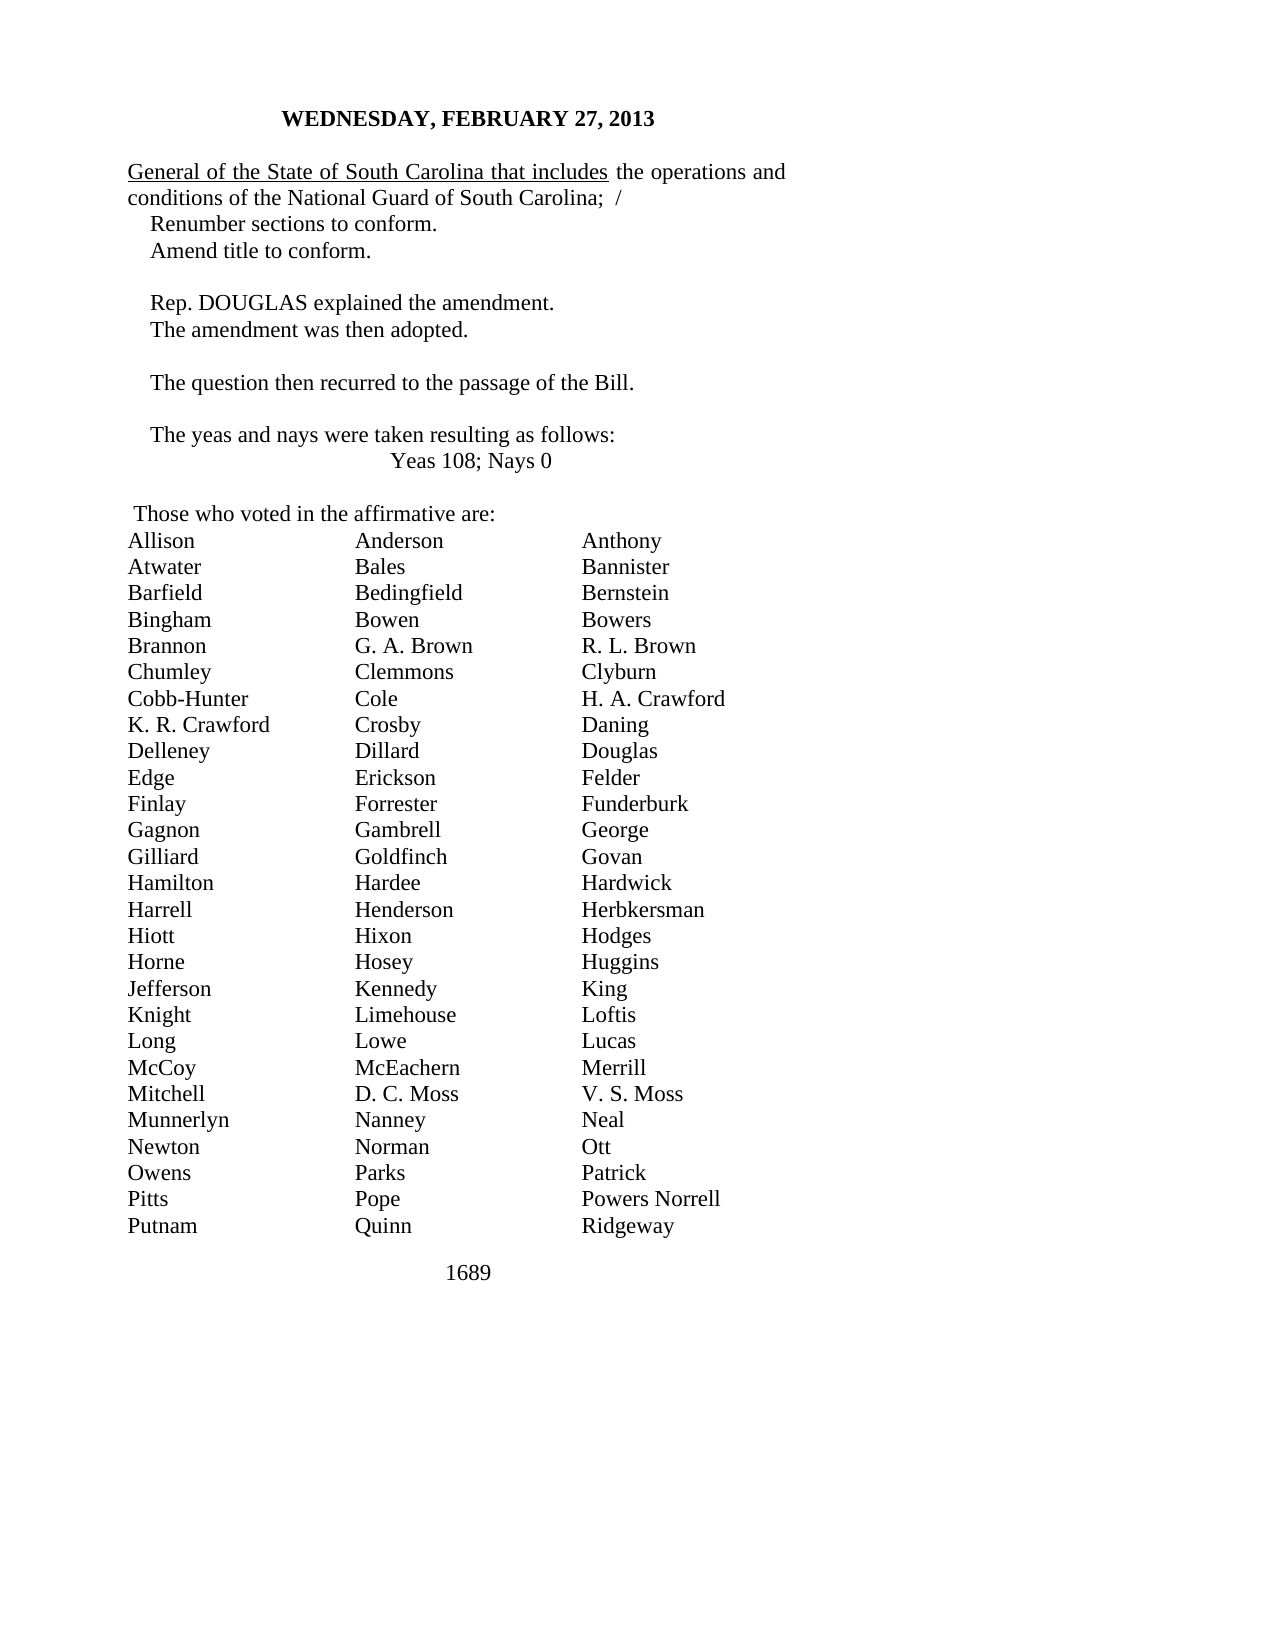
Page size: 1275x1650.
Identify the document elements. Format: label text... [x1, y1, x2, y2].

table_cell Hiott [116, 922, 343, 948]
text Those who voted in the affirmative are: [127, 500, 786, 527]
table_cell Lucas [570, 1028, 797, 1054]
table_cell Parks [343, 1159, 570, 1186]
table_cell Munnerlyn [116, 1106, 343, 1133]
table_cell Limehouse [343, 1001, 570, 1027]
table_cell Neal [570, 1106, 797, 1133]
table_cell G. A. Brown [343, 632, 570, 658]
table_cell Hardwick [570, 869, 797, 896]
table_cell Hamilton [116, 869, 343, 896]
table_cell Bowers [570, 606, 797, 632]
table_cell Bedingfield [343, 579, 570, 606]
table_cell Hosey [343, 948, 570, 975]
table_cell Dillard [343, 738, 570, 764]
table_cell Ott [570, 1133, 797, 1159]
table_cell Cobb-Hunter [116, 685, 343, 711]
table_cell Pope [343, 1186, 570, 1212]
table_cell Goldfinch [343, 843, 570, 869]
table_cell Bernstein [570, 579, 797, 606]
table_cell Delleney [116, 738, 343, 764]
table_cell Jefferson [116, 975, 343, 1001]
text Amend title to conform. [127, 237, 786, 263]
table_cell Govan [570, 843, 797, 869]
table_cell Huggins [570, 948, 797, 975]
table_header Anderson [343, 527, 570, 553]
table_cell Edge [116, 764, 343, 790]
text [127, 158, 786, 210]
table_cell Knight [116, 1001, 343, 1027]
table_cell Forrester [343, 790, 570, 817]
table_cell Hardee [343, 869, 570, 896]
table_cell Norman [343, 1133, 570, 1159]
table_cell Brannon [116, 632, 343, 658]
table_cell Crosby [343, 711, 570, 737]
table_cell H. A. Crawford [570, 685, 797, 711]
table_cell D. C. Moss [343, 1080, 570, 1106]
table_cell Bannister [570, 553, 797, 579]
table_header Anthony [570, 527, 797, 553]
table_cell Mitchell [116, 1080, 343, 1106]
text The yeas and nays were taken resulting as follows: [127, 421, 786, 448]
table_cell Herbkersman [570, 896, 797, 922]
table_cell Erickson [343, 764, 570, 790]
table_cell Chumley [116, 659, 343, 685]
table_cell Felder [570, 764, 797, 790]
table_cell Bales [343, 553, 570, 579]
table_cell George [570, 817, 797, 843]
text The amendment was then adopted. [127, 316, 786, 342]
table_cell Cole [343, 685, 570, 711]
table_cell Merrill [570, 1054, 797, 1080]
table_cell King [570, 975, 797, 1001]
table_cell Owens [116, 1159, 343, 1186]
table_cell Patrick [570, 1159, 797, 1186]
text Yeas 108; Nays 0 [127, 448, 786, 474]
table_cell Kennedy [343, 975, 570, 1001]
table_cell Barfield [116, 579, 343, 606]
table_cell Loftis [570, 1001, 797, 1027]
table_cell Funderburk [570, 790, 797, 817]
table_cell R. L. Brown [570, 632, 797, 658]
table_cell Gambrell [343, 817, 570, 843]
table_cell Atwater [116, 553, 343, 579]
table_cell Nanney [343, 1106, 570, 1133]
table_cell Hodges [570, 922, 797, 948]
text Rep. DOUGLAS explained the amendment. [127, 289, 786, 316]
table_cell Daning [570, 711, 797, 737]
table_cell V. S. Moss [570, 1080, 797, 1106]
table_cell Harrell [116, 896, 343, 922]
table_cell Clemmons [343, 659, 570, 685]
table_cell Clyburn [570, 659, 797, 685]
table_cell Finlay [116, 790, 343, 817]
table_cell Putnam [116, 1212, 343, 1238]
table_cell Pitts [116, 1186, 343, 1212]
table_cell Horne [116, 948, 343, 975]
table_cell Bingham [116, 606, 343, 632]
text The question then recurred to the passage of the Bill. [127, 368, 786, 395]
table_cell McCoy [116, 1054, 343, 1080]
text Renumber sections to conform. [127, 210, 786, 237]
table_header Allison [116, 527, 343, 553]
table_cell Gagnon [116, 817, 343, 843]
table_cell McEachern [343, 1054, 570, 1080]
table_cell Newton [116, 1133, 343, 1159]
table_cell Quinn [343, 1212, 570, 1238]
table_cell Lowe [343, 1028, 570, 1054]
table_cell Bowen [343, 606, 570, 632]
table_cell Douglas [570, 738, 797, 764]
table_cell Gilliard [116, 843, 343, 869]
table_cell Powers Norrell [570, 1186, 797, 1212]
table_cell K. R. Crawford [116, 711, 343, 737]
table_cell Henderson [343, 896, 570, 922]
table_cell Long [116, 1028, 343, 1054]
table_cell Hixon [343, 922, 570, 948]
table_cell Ridgeway [570, 1212, 797, 1238]
